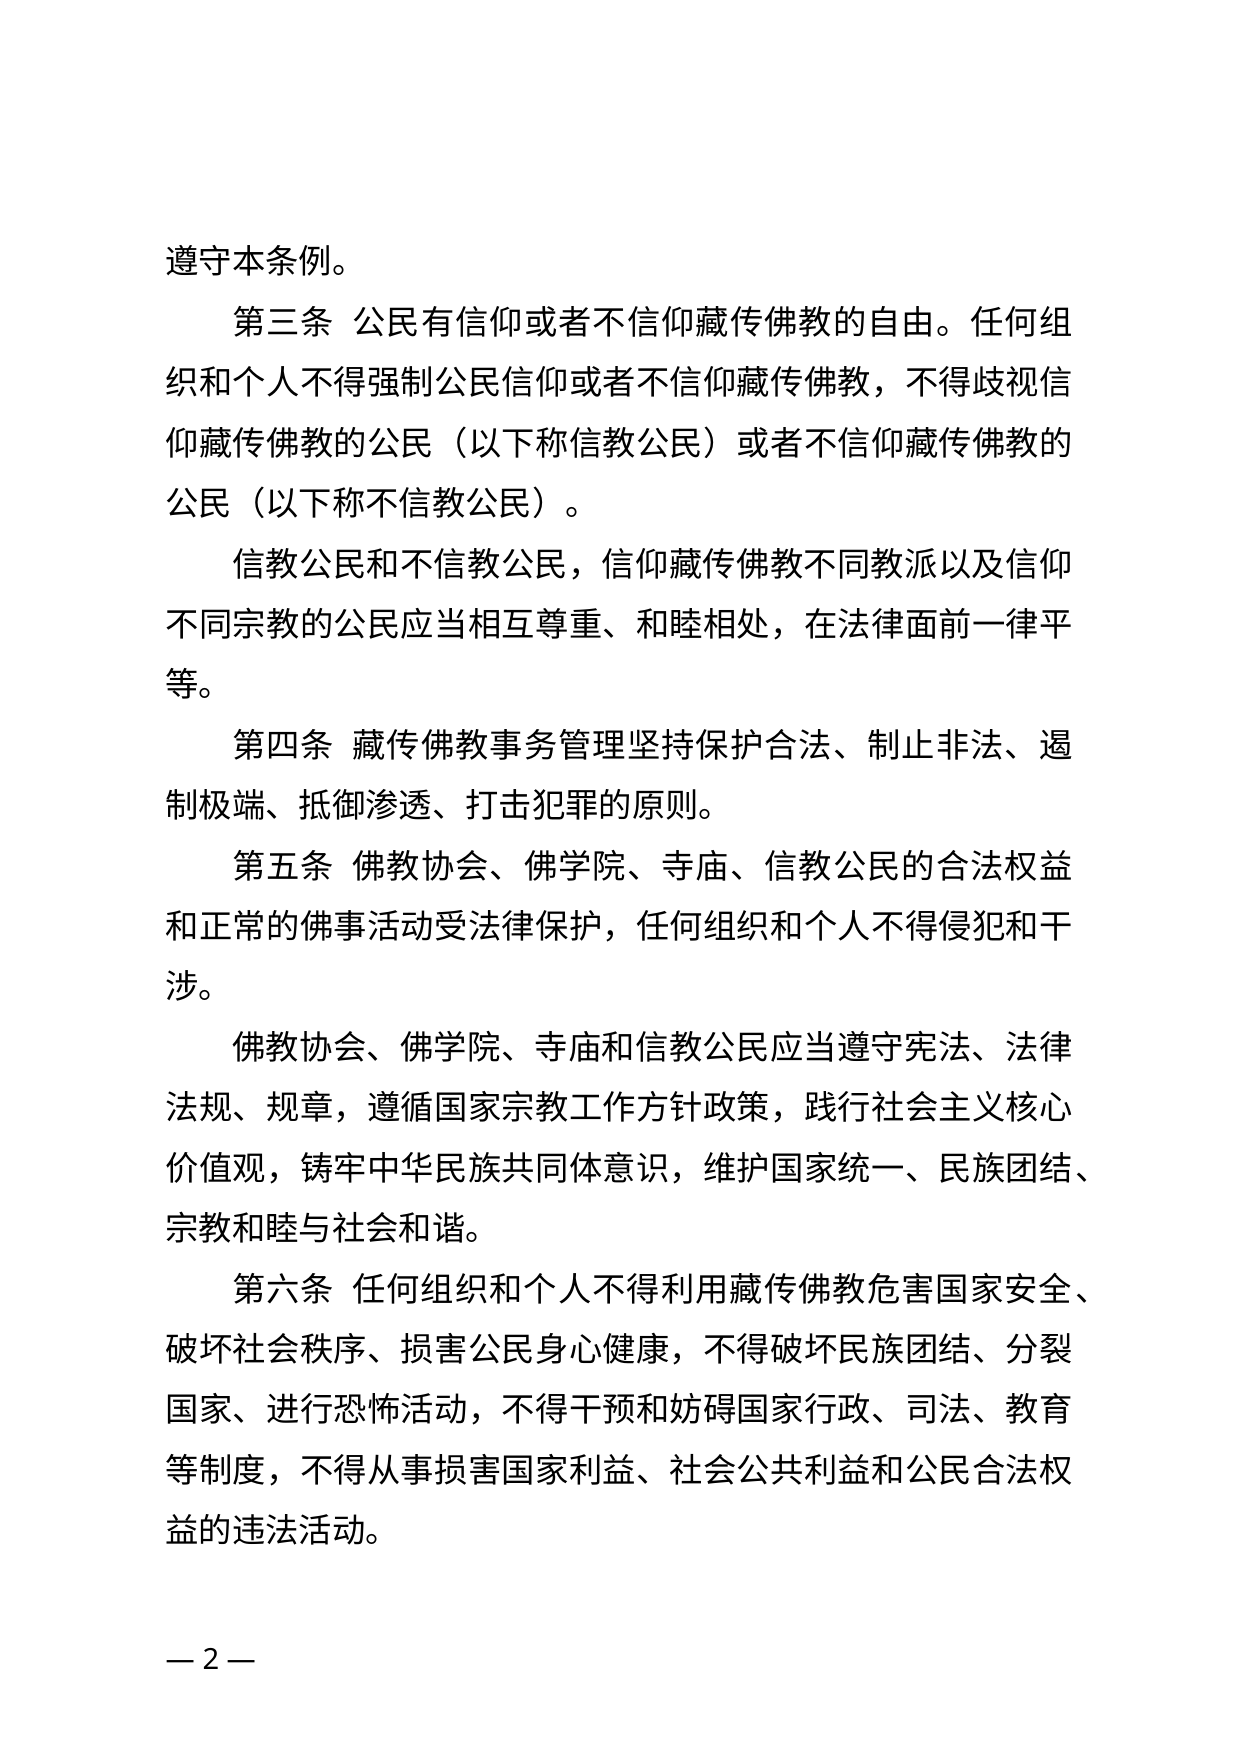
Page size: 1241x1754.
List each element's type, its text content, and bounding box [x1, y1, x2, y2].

text 信教公民和不信教公民，信仰藏传佛教不同教派以及信仰不同宗教的公民应当相互尊重、和睦相处，在法律面前一律平等。 [165, 528, 1075, 709]
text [165, 226, 1075, 286]
text 第三条 公民有信仰或者不信仰藏传佛教的自由。任何组织和个人不得强制公民信仰或者不信仰藏传佛教，不得歧视信仰藏传佛教的公民（以下称信教公民）或者不信仰藏传佛教的公民（以下称不信教公民）。 [165, 286, 1075, 528]
text 第五条 佛教协会、佛学院、寺庙、信教公民的合法权益和正常的佛事活动受法律保护，任何组织和个人不得侵犯和干涉。 [165, 830, 1075, 1011]
text 第六条 任何组织和个人不得利用藏传佛教危害国家安全、破坏社会秩序、损害公民身心健康，不得破坏民族团结、分裂国家、进行恐怖活动，不得干预和妨碍国家行政、司法、教育等制度，不得从事损害国家利益、社会公共利益和公民合法权益的违法活动。 [165, 1253, 1075, 1555]
text 第四条 藏传佛教事务管理坚持保护合法、制止非法、遏制极端、抵御渗透、打击犯罪的原则。 [165, 709, 1075, 830]
text 佛教协会、佛学院、寺庙和信教公民应当遵守宪法、法律、法规、规章，遵循国家宗教工作方针政策，践行社会主义核心价值观，铸牢中华民族共同体意识，维护国家统一、民族团结、宗教和睦与社会和谐。 [165, 1011, 1075, 1253]
